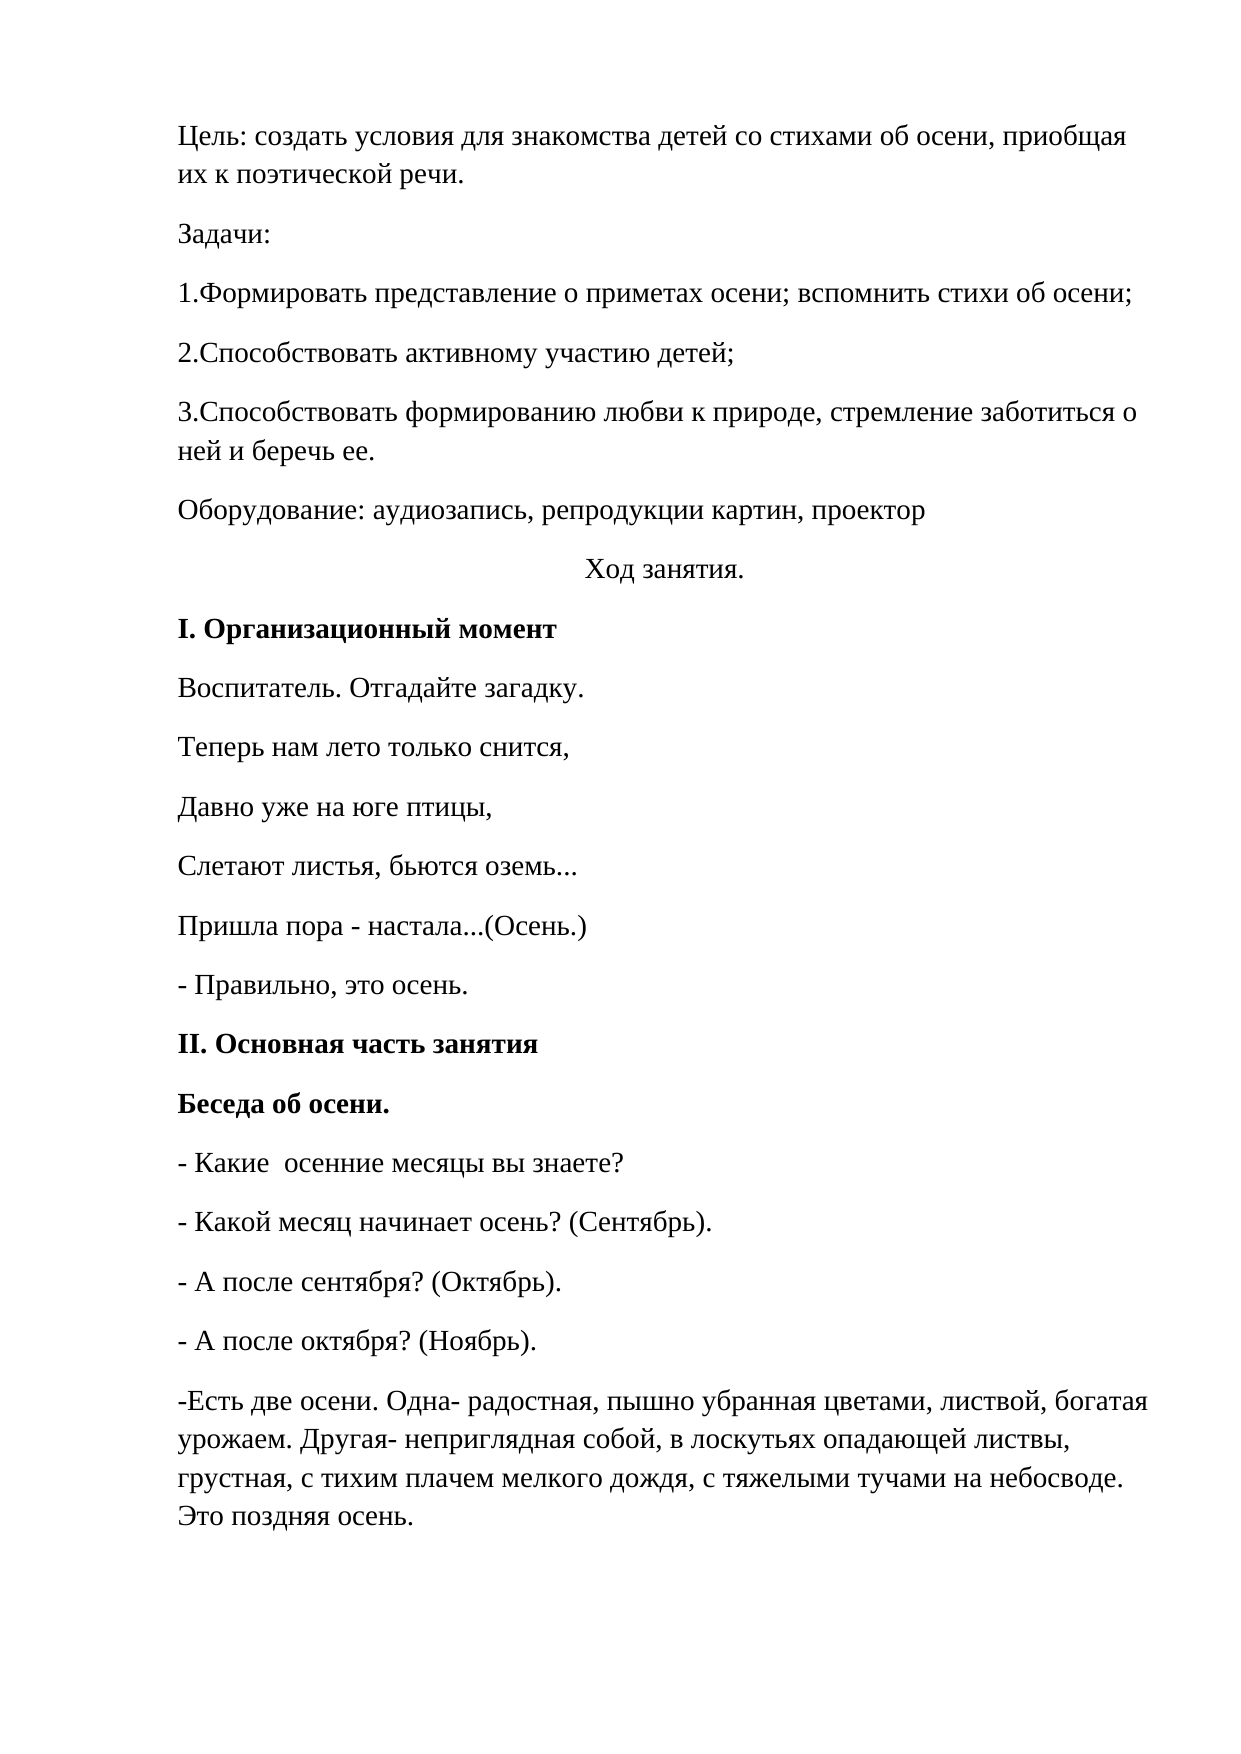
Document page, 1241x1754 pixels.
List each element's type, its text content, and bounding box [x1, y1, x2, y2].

text - Какие осенние месяцы вы знаете? [177, 1145, 1152, 1179]
text Давно уже на юге птицы, [177, 789, 1152, 822]
text 3.Способствовать формированию любви к природе, стремление заботиться о ней и беречь ее. [177, 394, 1152, 466]
text - А после сентября? (Октябрь). [177, 1264, 1152, 1297]
text -Есть две осени. Одна- радостная, пышно убранная цветами, листвой, богатая урожаем. Другая- неприглядная собой, в лоскутьях опадающей листвы, грустная, с тихим плачем мелкого дождя, с тяжелыми тучами на небосводе. Это поздняя осень. [177, 1383, 1152, 1532]
text - А после октября? (Ноябрь). [177, 1323, 1152, 1357]
text I. Организационный момент [177, 611, 1152, 644]
text Цель: создать условия для знакомства детей со стихами об осени, приобщая их к поэтической речи. [177, 118, 1152, 190]
text - Правильно, это осень. [177, 967, 1152, 1001]
text Пришла пора - настала...(Осень.) [177, 908, 1152, 941]
text 1.Формировать представление о приметах осени; вспомнить стихи об осени; [177, 275, 1152, 309]
text - Какой месяц начинает осень? (Сентябрь). [177, 1204, 1152, 1238]
text Воспитатель. Отгадайте загадку. [177, 670, 1152, 704]
text 2.Способствовать активному участию детей; [177, 335, 1152, 368]
text Задачи: [177, 216, 1152, 249]
text Слетают листья, бьются оземь... [177, 848, 1152, 882]
text II. Основная часть занятия [177, 1026, 1152, 1060]
text Теперь нам лето только снится, [177, 729, 1152, 763]
text Ход занятия. [177, 551, 1152, 585]
text Беседа об осени. [177, 1086, 1152, 1119]
text Оборудование: аудиозапись, репродукции картин, проектор [177, 492, 1152, 526]
